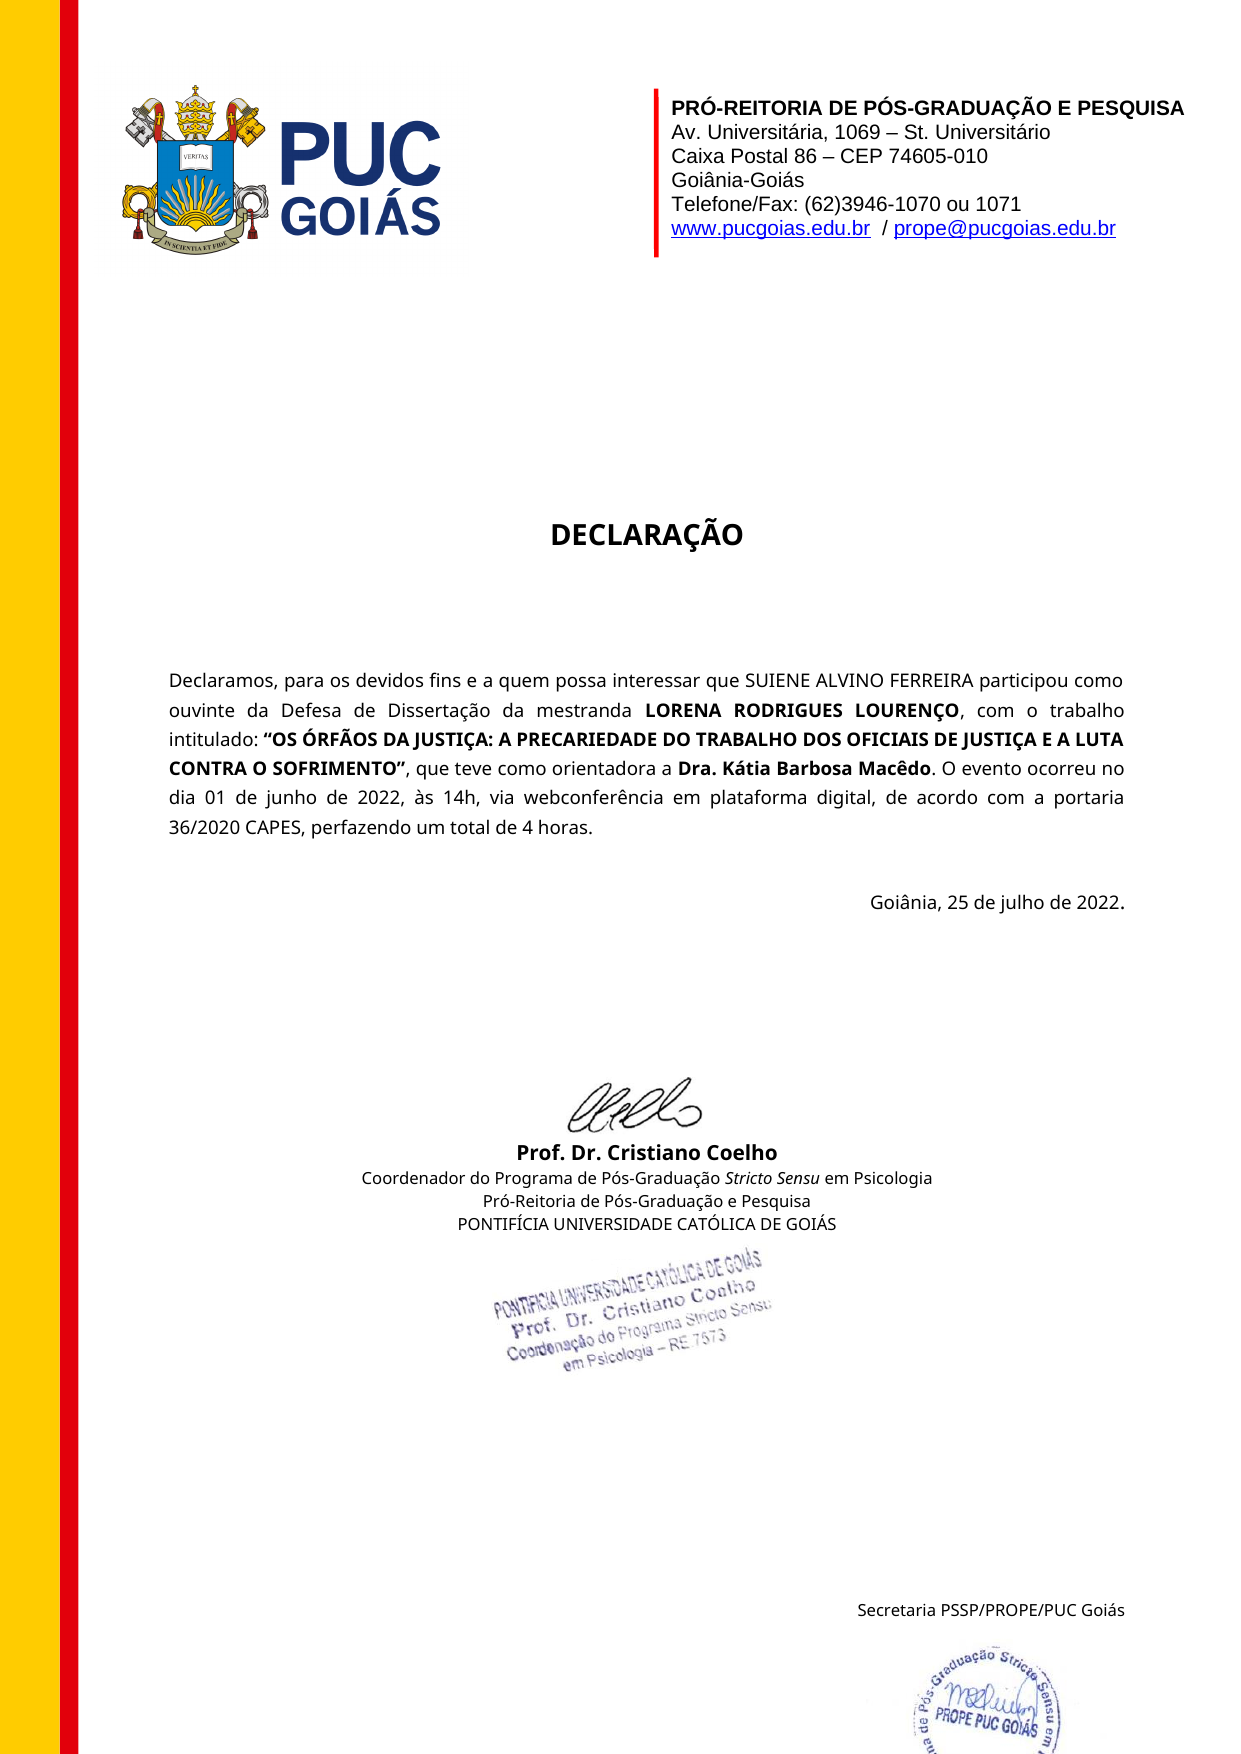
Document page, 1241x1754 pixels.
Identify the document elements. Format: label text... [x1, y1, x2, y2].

text Coordenador do Programa de Pós-Graduação Stricto Sensu em Psicologia [169, 1167, 1125, 1189]
text Secretaria PSSP/PROPE/PUC Goiás [169, 1598, 1125, 1621]
picture [566, 1077, 704, 1137]
text Prof. Dr. Cristiano Coelho [169, 1138, 1125, 1167]
text PONTIFÍCIA UNIVERSIDADE CATÓLICA DE GOIÁS [169, 1212, 1125, 1235]
text Goiânia, 25 de julho de 2022. [169, 887, 1125, 915]
text DECLARAÇÃO [169, 514, 1125, 554]
text Pró-Reitoria de Pós-Graduação e Pesquisa [169, 1189, 1125, 1212]
picture [93, 61, 469, 277]
picture [852, 1621, 1113, 1754]
picture [491, 1243, 779, 1380]
text Declaramos, para os devidos fins e a quem possa interessar que SUIENE ALVINO FERREIRA participou como ouvinte da Defesa de Dissertação da mestranda LORENA RODRIGUES LOURENÇO, com o trabalho intitulado: “OS ÓRFÃOS DA JUSTIÇA: A PRECARIEDADE DO TRABALHO DOS OFICIAIS DE JUSTIÇA E A LUTA CONTRA O SOFRIMENTO”, que teve como orientadora a Dra. Kátia Barbosa Macêdo. O evento ocorreu no dia 01 de junho de 2022, às 14h, via webconferência em plataforma digital, de acordo com a portaria 36/2020 CAPES, perfazendo um total de 4 horas. [169, 668, 1125, 839]
